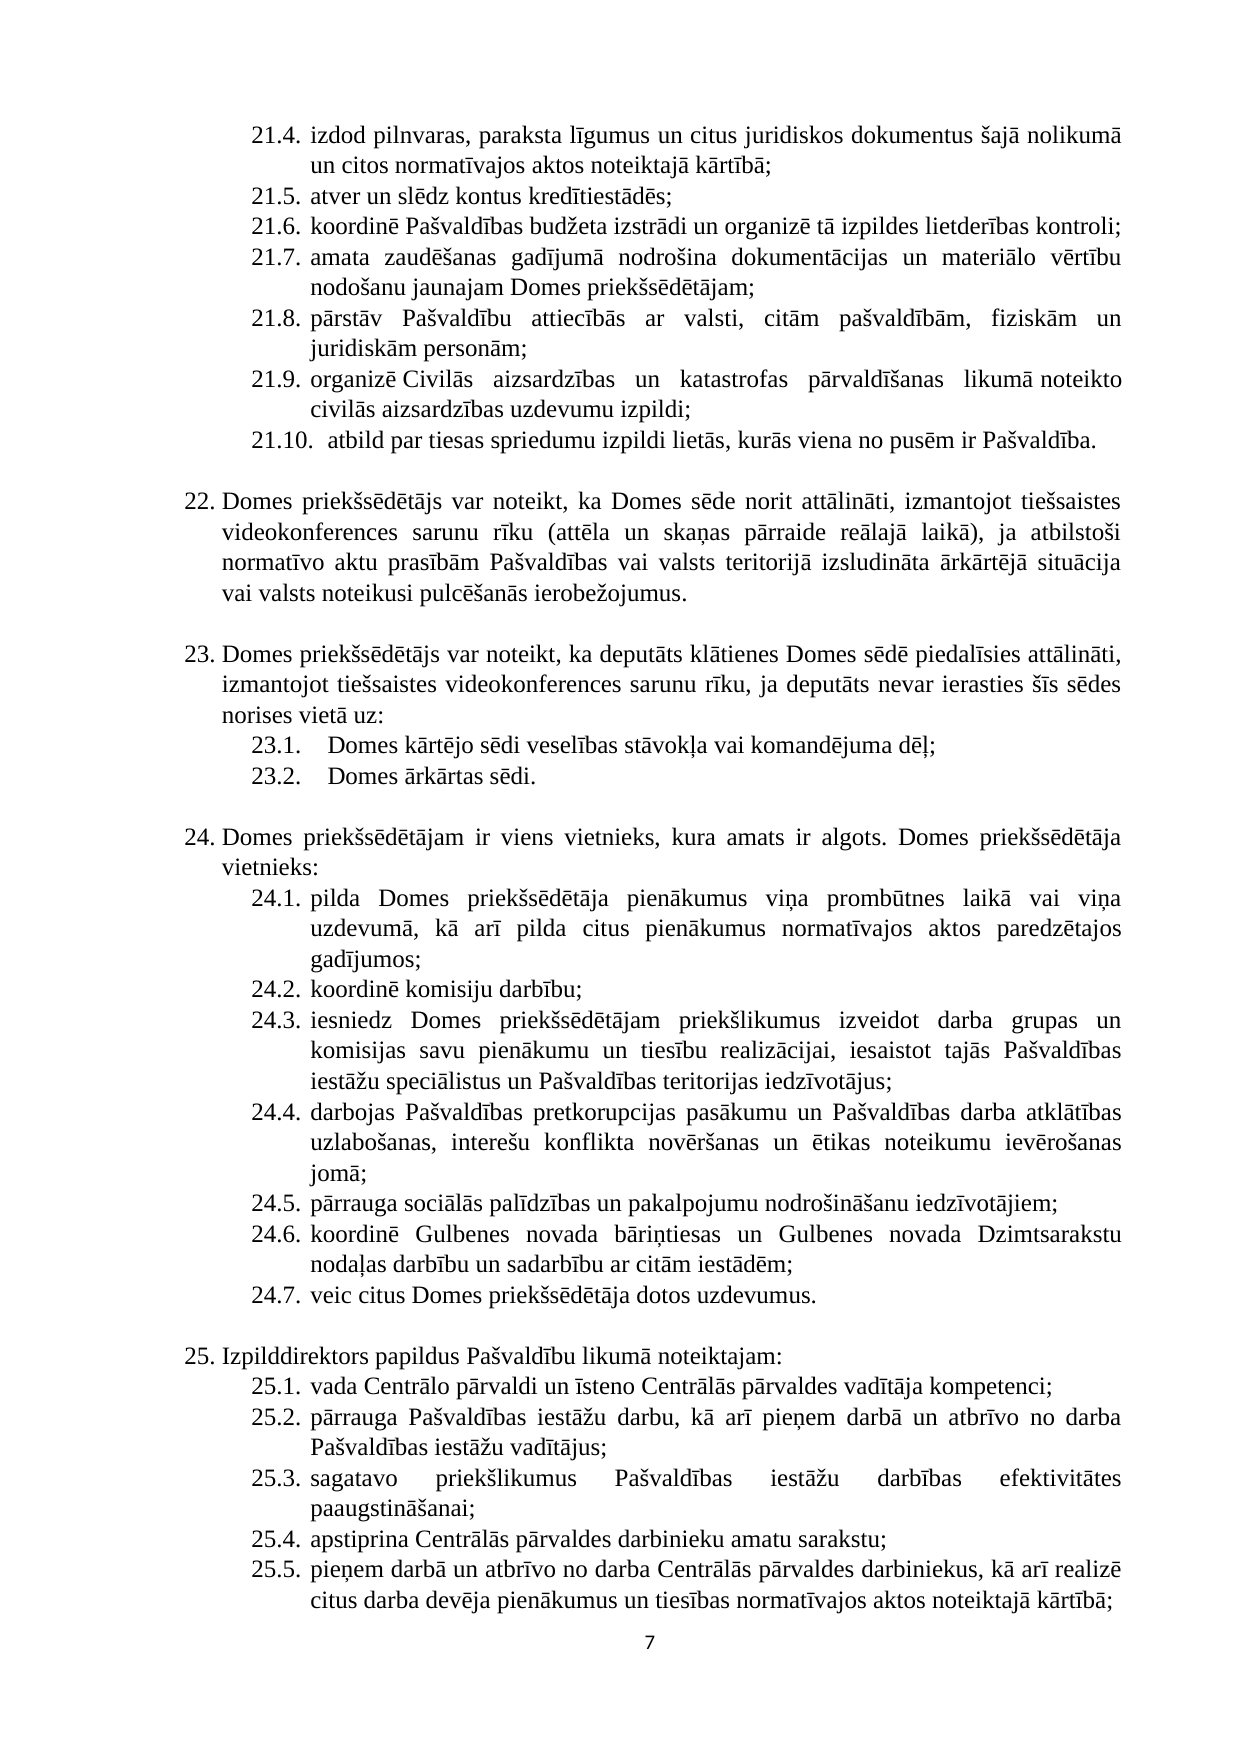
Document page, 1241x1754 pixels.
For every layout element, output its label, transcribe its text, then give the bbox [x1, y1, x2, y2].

list apstiprina Centrālās pārvaldes darbinieku amatu sarakstu; [251, 1522, 1122, 1553]
list sagatavo priekšlikumus Pašvaldības iestāžu darbības efektivitātes paaugstināšanai; [251, 1461, 1122, 1522]
list pieņem darbā un atbrīvo no darba Centrālās pārvaldes darbiniekus, kā arī realizē citus darba devēja pienākumus un tiesības normatīvajos aktos noteiktajā kārtībā; [251, 1553, 1122, 1614]
list Domes priekšsēdētājs var noteikt, ka deputāts klātienes Domes sēdē piedalīsies attālināti, izmantojot tiešsaistes videokonferences sarunu rīku, ja deputāts nevar ierasties šīs sēdes norises vietā uz: [184, 637, 1122, 728]
list pārrauga Pašvaldības iestāžu darbu, kā arī pieņem darbā un atbrīvo no darba Pašvaldības iestāžu vadītājus; [251, 1400, 1122, 1461]
list amata zaudēšanas gadījumā nodrošina dokumentācijas un materiālo vērtību nodošanu jaunajam Domes priekšsēdētājam; [251, 240, 1122, 301]
list organizē Civilās aizsardzības un katastrofas pārvaldīšanas likumā noteikto civilās aizsardzības uzdevumu izpildi; [251, 362, 1122, 423]
list Domes ārkārtas sēdi. [251, 759, 1122, 789]
list atbild par tiesas spriedumu izpildi lietās, kurās viena no pusēm ir Pašvaldība. [251, 423, 1122, 454]
list veic citus Domes priekšsēdētāja dotos uzdevumus. [251, 1278, 1122, 1308]
list Domes kārtējo sēdi veselības stāvokļa vai komandējuma dēļ; [251, 728, 1122, 759]
list pārstāv Pašvaldību attiecībās ar valsti, citām pašvaldībām, fiziskām un juridiskām personām; [251, 301, 1122, 362]
list Domes priekšsēdētājs var noteikt, ka Domes sēde norit attālināti, izmantojot tiešsaistes videokonferences sarunu rīku (attēla un skaņas pārraide reālajā laikā), ja atbilstoši normatīvo aktu prasībām Pašvaldības vai valsts teritorijā izsludināta ārkārtējā situācija vai valsts noteikusi pulcēšanās ierobežojumus. [184, 484, 1122, 606]
list koordinē komisiju darbību; [251, 973, 1122, 1003]
list koordinē Gulbenes novada bāriņtiesas un Gulbenes novada Dzimtsarakstu nodaļas darbību un sadarbību ar citām iestādēm; [251, 1217, 1122, 1278]
list Domes priekšsēdētājam ir viens vietnieks, kura amats ir algots. Domes priekšsēdētāja vietnieks: [184, 820, 1122, 881]
list Izpilddirektors papildus Pašvaldību likumā noteiktajam: [184, 1339, 1122, 1369]
list darbojas Pašvaldības pretkorupcijas pasākumu un Pašvaldības darba atklātības uzlabošanas, interešu konflikta novēršanas un ētikas noteikumu ievērošanas jomā; [251, 1095, 1122, 1186]
list izdod pilnvaras, paraksta līgumus un citus juridiskos dokumentus šajā nolikumā un citos normatīvajos aktos noteiktajā kārtībā; [251, 118, 1122, 179]
list koordinē Pašvaldības budžeta izstrādi un organizē tā izpildes lietderības kontroli; [251, 210, 1122, 240]
list vada Centrālo pārvaldi un īsteno Centrālās pārvaldes vadītāja kompetenci; [251, 1369, 1122, 1400]
list pilda Domes priekšsēdētāja pienākumus viņa prombūtnes laikā vai viņa uzdevumā, kā arī pilda citus pienākumus normatīvajos aktos paredzētajos gadījumos; [251, 881, 1122, 973]
list pārrauga sociālās palīdzības un pakalpojumu nodrošināšanu iedzīvotājiem; [251, 1186, 1122, 1217]
list iesniedz Domes priekšsēdētājam priekšlikumus izveidot darba grupas un komisijas savu pienākumu un tiesību realizācijai, iesaistot tajās Pašvaldības iestāžu speciālistus un Pašvaldības teritorijas iedzīvotājus; [251, 1003, 1122, 1095]
list atver un slēdz kontus kredītiestādēs; [251, 179, 1122, 210]
